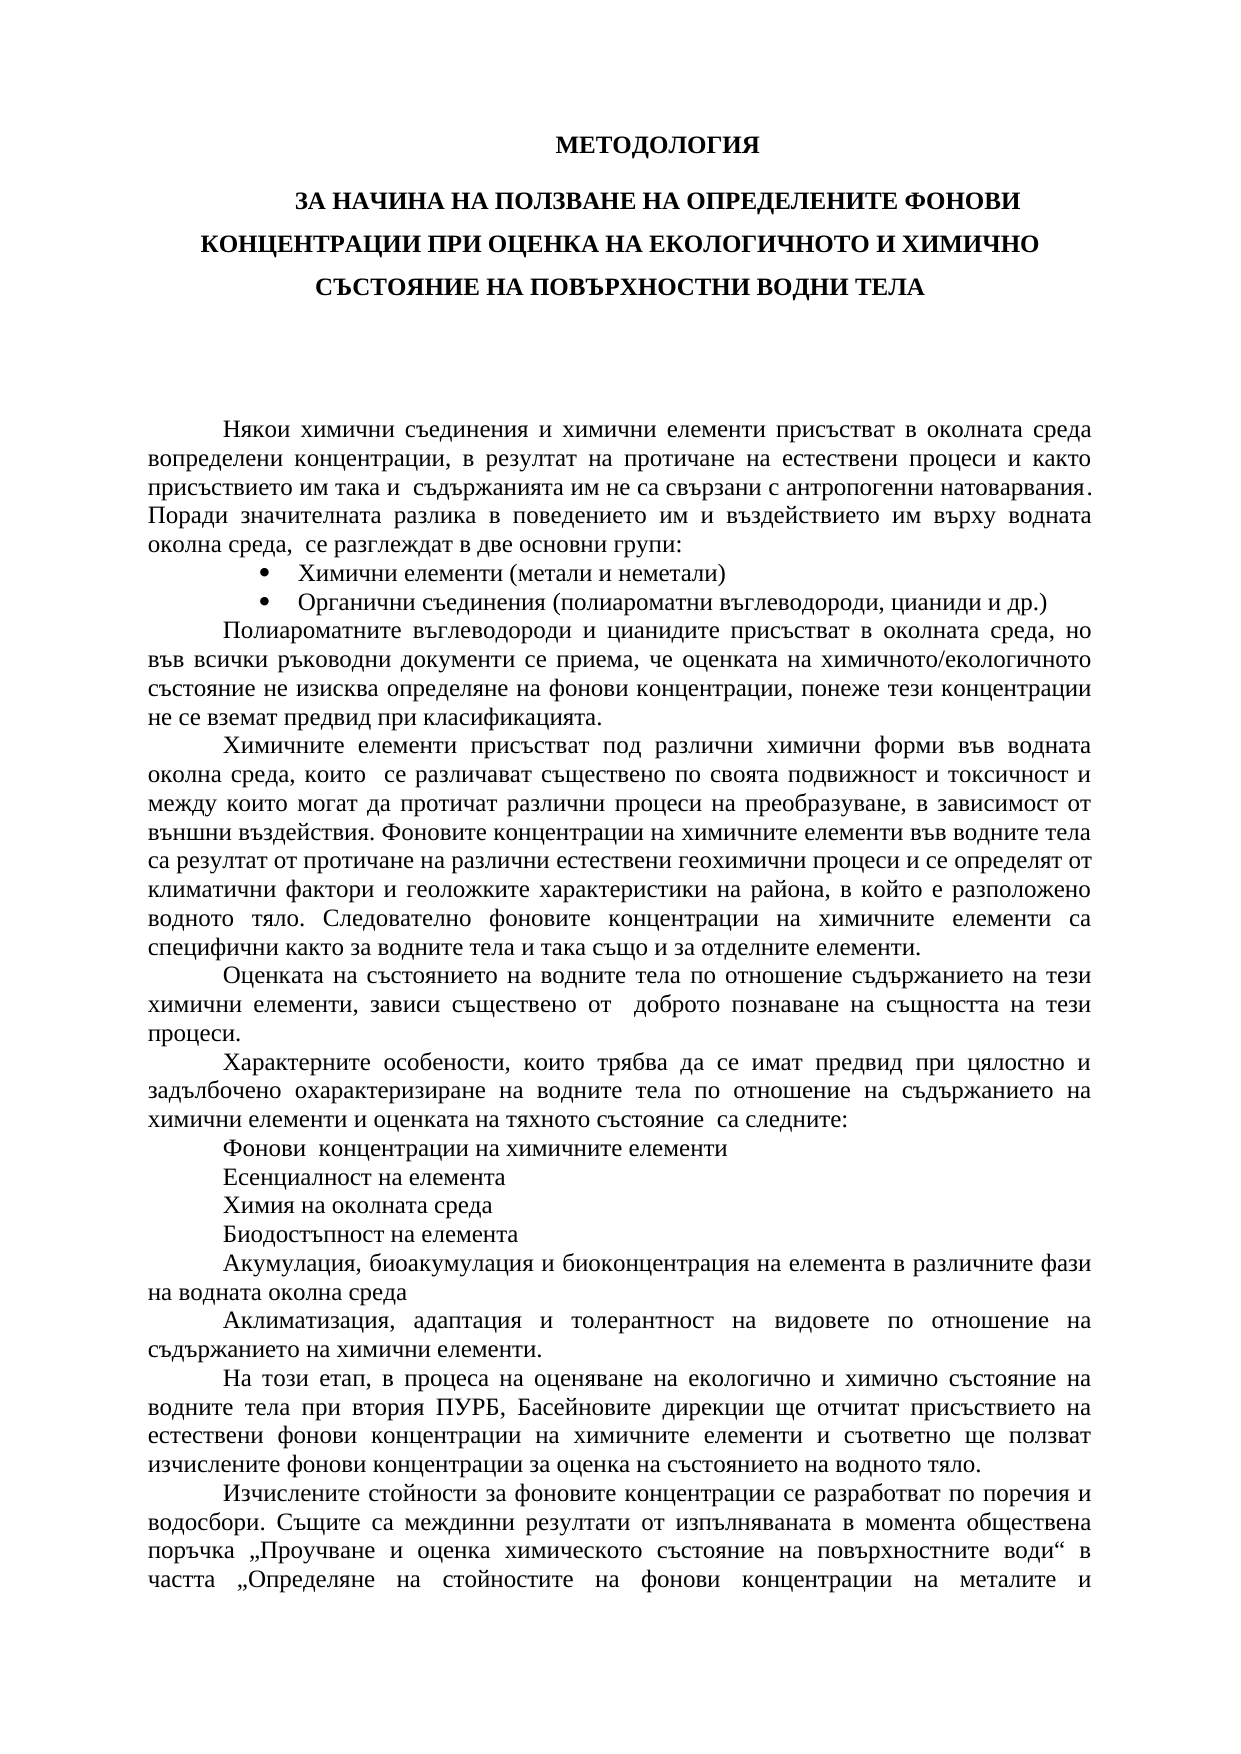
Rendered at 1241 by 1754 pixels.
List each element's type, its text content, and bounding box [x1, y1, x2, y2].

text Аклиматизация, адаптация и толерантност на видовете по отношение на съдържанието на химични елементи. [148, 1306, 1092, 1363]
text Оценката на състоянието на водните тела по отношение съдържанието на тези химични елементи, зависи съществено от доброто познаване на същността на тези процеси. [148, 961, 1092, 1047]
text Есенциалност на елемента [148, 1162, 1092, 1191]
list Химични елементи (метали и неметали) [260, 558, 1092, 587]
text Характерните особености, които трябва да се имат предвид при цялостно и задълбочено охарактеризиране на водните тела по отношение на съдържанието на химични елементи и оценката на тяхното състояние са следните: [148, 1047, 1092, 1133]
text Акумулация, биоакумулация и биоконцентрация на елемента в различните фази на водната околна среда [148, 1248, 1092, 1306]
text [148, 1478, 1092, 1593]
text Химичните елементи присъстват под различни химични форми във водната околна среда, които се различават съществено по своята подвижност и токсичност и между които могат да протичат различни процеси на преобразуване, в зависимост от външни въздействия. Фоновите концентрации на химичните елементи във водните тела са резултат от протичане на различни естествени геохимични процеси и се определят от климатични фактори и геоложките характеристики на района, в който е разположено водното тяло. Следователно фоновите концентрации на химичните елементи са специфични както за водните тела и така също и за отделните елементи. [148, 731, 1092, 961]
text Фонови концентрации на химичните елементи [148, 1133, 1092, 1162]
text Някои химични съединения и химични елементи присъстват в околната среда вопределени концентрации, в резултат на протичане на естествени процеси и както присъствието им така и съдържанията им не са свързани с антропогенни натоварвания. Поради значителната разлика в поведението им и въздействието им върху водната околна среда, се разглеждат в две основни групи: [148, 414, 1092, 558]
list Органични съединения (полиароматни въглеводороди, цианиди и др.) [260, 587, 1092, 616]
text Химия на околната среда [148, 1191, 1092, 1219]
text МЕТОДОЛОГИЯ [148, 131, 1092, 159]
text Биодостъпност на елемента [148, 1219, 1092, 1248]
text ЗА НАЧИНА НА ПОЛЗВАНЕ НА ОПРЕДЕЛЕНИТЕ ФОНОВИ КОНЦЕНТРАЦИИ ПРИ ОЦЕНКА НА ЕКОЛОГИЧНОТО И ХИМИЧНО СЪСТОЯНИЕ НА ПОВЪРХНОСТНИ ВОДНИ ТЕЛА [148, 186, 1092, 301]
text На този етап, в процеса на оценяване на екологично и химично състояние на водните тела при втория ПУРБ, Басейновите дирекции ще отчитат присъствието на естествени фонови концентрации на химичните елементи и съответно ще ползват изчислените фонови концентрации за оценка на състоянието на водното тяло. [148, 1363, 1092, 1478]
text Полиароматните въглеводороди и цианидите присъстват в околната среда, но във всички ръководни документи се приема, че оценката на химичното/екологичното състояние не изисква определяне на фонови концентрации, понеже тези концентрации не се вземат предвид при класификацията. [148, 616, 1092, 731]
